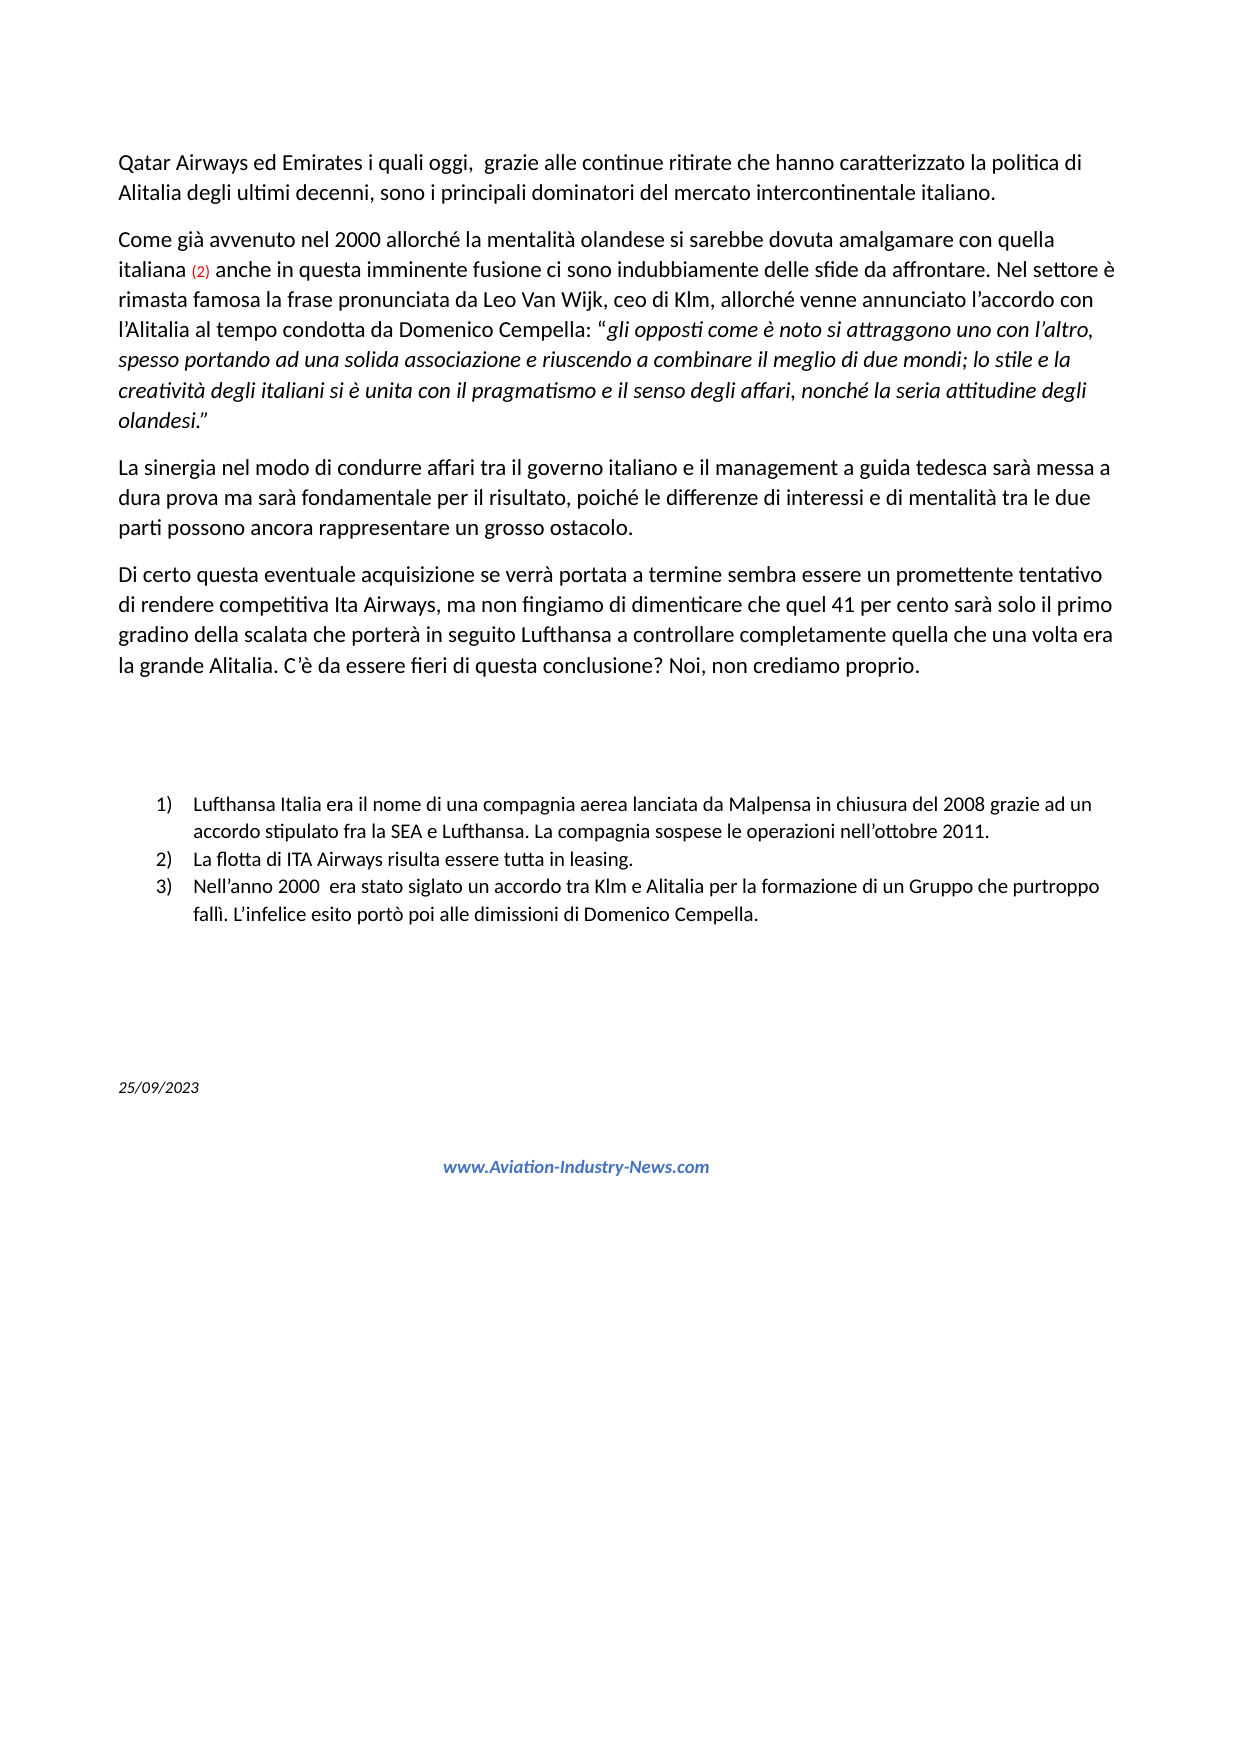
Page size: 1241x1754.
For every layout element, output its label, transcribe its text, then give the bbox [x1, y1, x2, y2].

text Come già avvenuto nel 2000 allorché la mentalità olandese si sarebbe dovuta amalgamare con quella italiana (2) anche in questa imminente fusione ci sono indubbiamente delle sfide da affrontare. Nel settore è rimasta famosa la frase pronunciata da Leo Van Wijk, ceo di Klm, allorché venne annunciato l’accordo con l’Alitalia al tempo condotta da Domenico Cempella: “gli opposti come è noto si attraggono uno con l’altro, spesso portando ad una solida associazione e riuscendo a combinare il meglio di due mondi; lo stile e la creatività degli italiani si è unita con il pragmatismo e il senso degli affari, nonché la seria attitudine degli olandesi.” [118, 225, 1122, 434]
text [118, 148, 1122, 206]
list Lufthansa Italia era il nome di una compagnia aerea lanciata da Malpensa in chiusura del 2008 grazie ad un accordo stipulato fra la SEA e Lufthansa. La compagnia sospese le operazioni nell’ottobre 2011. [156, 791, 1122, 844]
list La flotta di ITA Airways risulta essere tutta in leasing. [156, 846, 1122, 872]
list Nell’anno 2000 era stato siglato un accordo tra Klm e Alitalia per la formazione di un Gruppo che purtroppo fallì. L’infelice esito portò poi alle dimissioni di Domenico Cempella. [156, 873, 1122, 926]
text Di certo questa eventuale acquisizione se verrà portata a termine sembra essere un promettente tentativo di rendere competitiva Ita Airways, ma non fingiamo di dimenticare che quel 41 per cento sarà solo il primo gradino della scalata che porterà in seguito Lufthansa a controllare completamente quella che una volta era la grande Alitalia. C’è da essere fieri di questa conclusione? Noi, non crediamo proprio. [118, 560, 1122, 679]
text La sinergia nel modo di condurre affari tra il governo italiano e il management a guida tedesca sarà messa a dura prova ma sarà fondamentale per il risultato, poiché le differenze di interessi e di mentalità tra le due parti possono ancora rappresentare un grosso ostacolo. [118, 453, 1122, 541]
text 25/09/2023 [118, 1077, 1122, 1097]
text www.Aviation-Industry-News.com [118, 1155, 1122, 1178]
